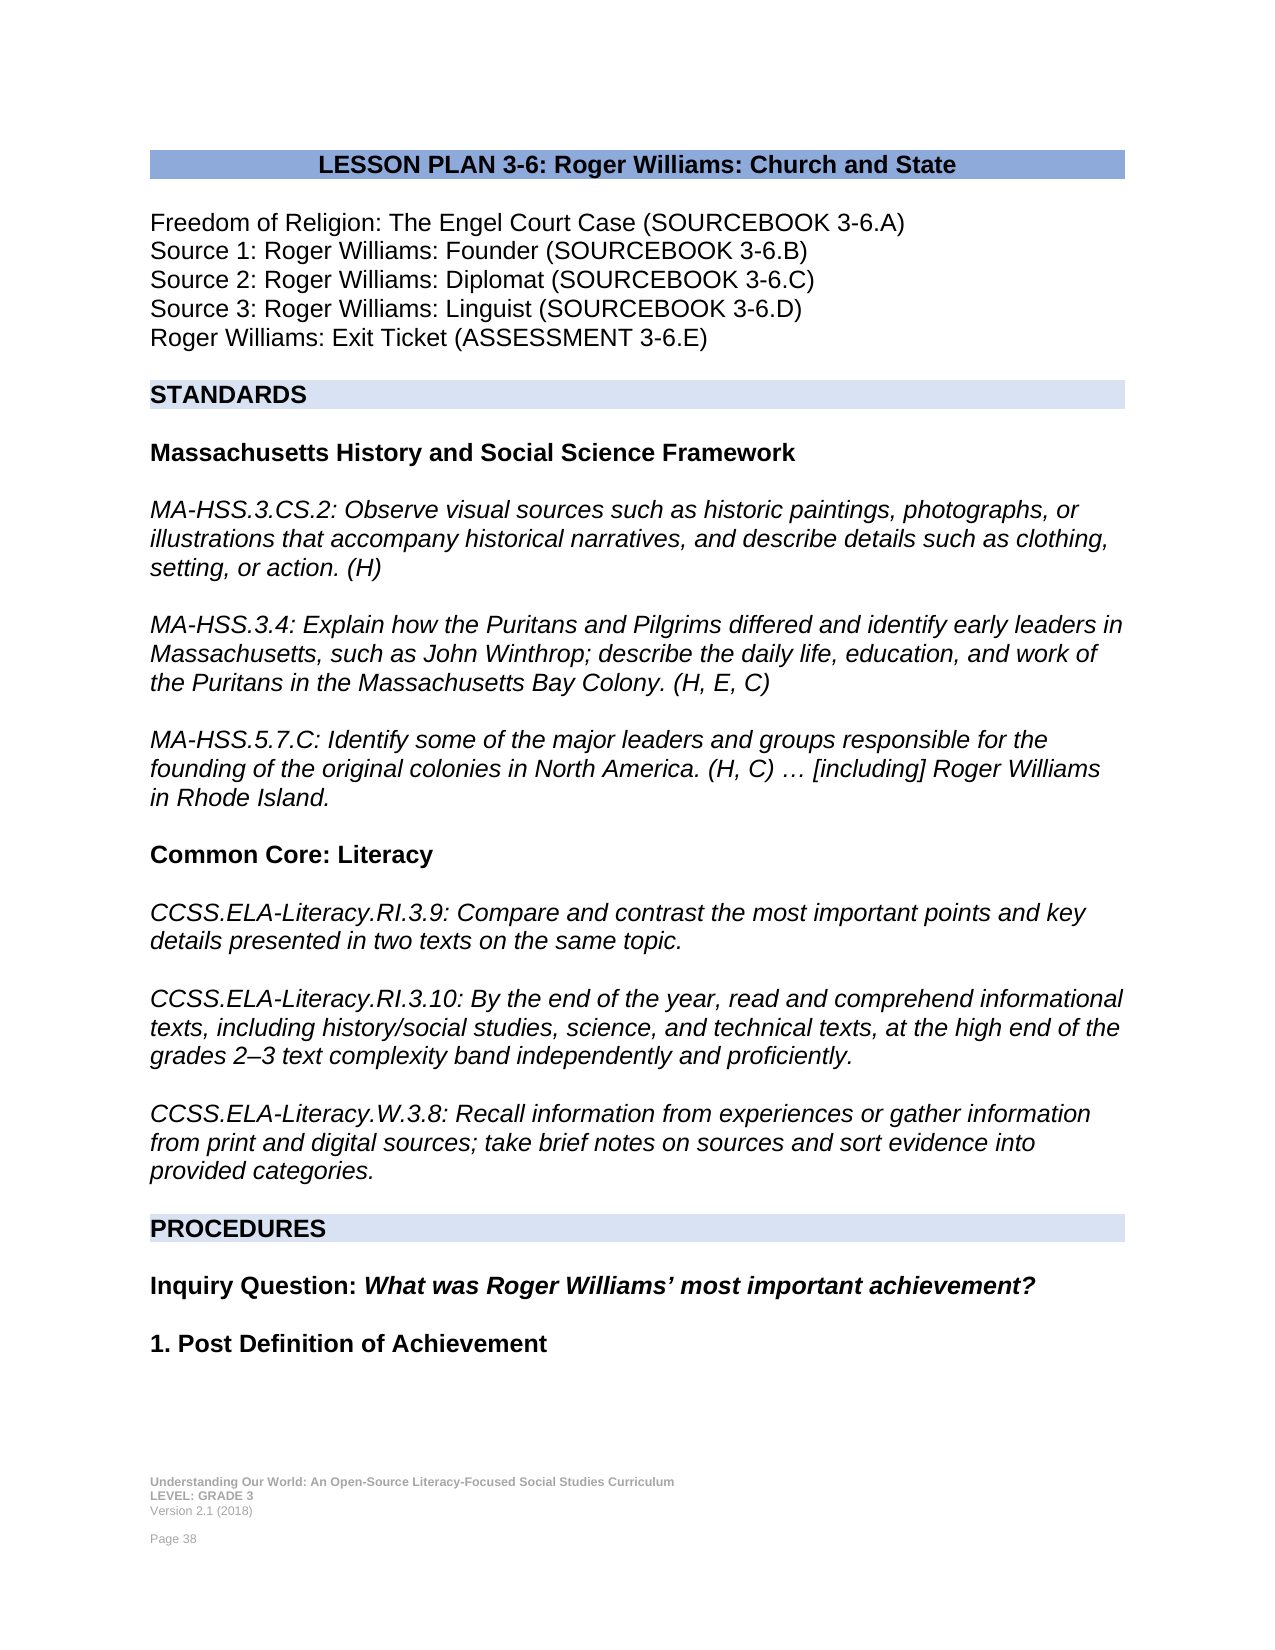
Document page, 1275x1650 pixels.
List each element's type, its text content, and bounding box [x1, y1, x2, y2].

text MA-HSS.3.4: Explain how the Puritans and Pilgrims differed and identify early leaders in Massachusetts, such as John Winthrop; describe the daily life, education, and work of the Puritans in the Massachusetts Bay Colony. (H, E, C) [150, 610, 1125, 696]
text PROCEDURES [150, 1214, 1125, 1242]
text Source 3: Roger Williams: Linguist (SOURCEBOOK 3-6.D) [150, 294, 1125, 322]
text Massachusetts History and Social Science Framework [150, 437, 1125, 466]
text STANDARDS [150, 380, 1125, 409]
text 1. Post Definition of Achievement [150, 1329, 1125, 1357]
text CCSS.ELA-Literacy.RI.3.10: By the end of the year, read and comprehend informational texts, including history/social studies, science, and technical texts, at the high end of the grades 2–3 text complexity band independently and proficiently. [150, 984, 1125, 1070]
text MA-HSS.3.CS.2: Observe visual sources such as historic paintings, photographs, or illustrations that accompany historical narratives, and describe details such as clothing, setting, or action. (H) [150, 495, 1125, 581]
text Roger Williams: Exit Ticket (ASSESSMENT 3-6.E) [150, 322, 1125, 351]
text MA-HSS.5.7.C: Identify some of the major leaders and groups responsible for the founding of the original colonies in North America. (H, C) … [including] Roger Williams in Rhode Island. [150, 725, 1125, 811]
text Source 2: Roger Williams: Diplomat (SOURCEBOOK 3-6.C) [150, 265, 1125, 294]
text CCSS.ELA-Literacy.RI.3.9: Compare and contrast the most important points and key details presented in two texts on the same topic. [150, 897, 1125, 955]
text Inquiry Question: What was Roger Williams’ most important achievement? [150, 1271, 1125, 1300]
text Source 1: Roger Williams: Founder (SOURCEBOOK 3-6.B) [150, 236, 1125, 265]
text LESSON PLAN 3-6: Roger Williams: Church and State [150, 150, 1125, 179]
text Common Core: Literacy [150, 840, 1125, 869]
text Freedom of Religion: The Engel Court Case (SOURCEBOOK 3-6.A) [150, 207, 1125, 236]
text CCSS.ELA-Literacy.W.3.8: Recall information from experiences or gather information from print and digital sources; take brief notes on sources and sort evidence into provided categories. [150, 1099, 1125, 1185]
